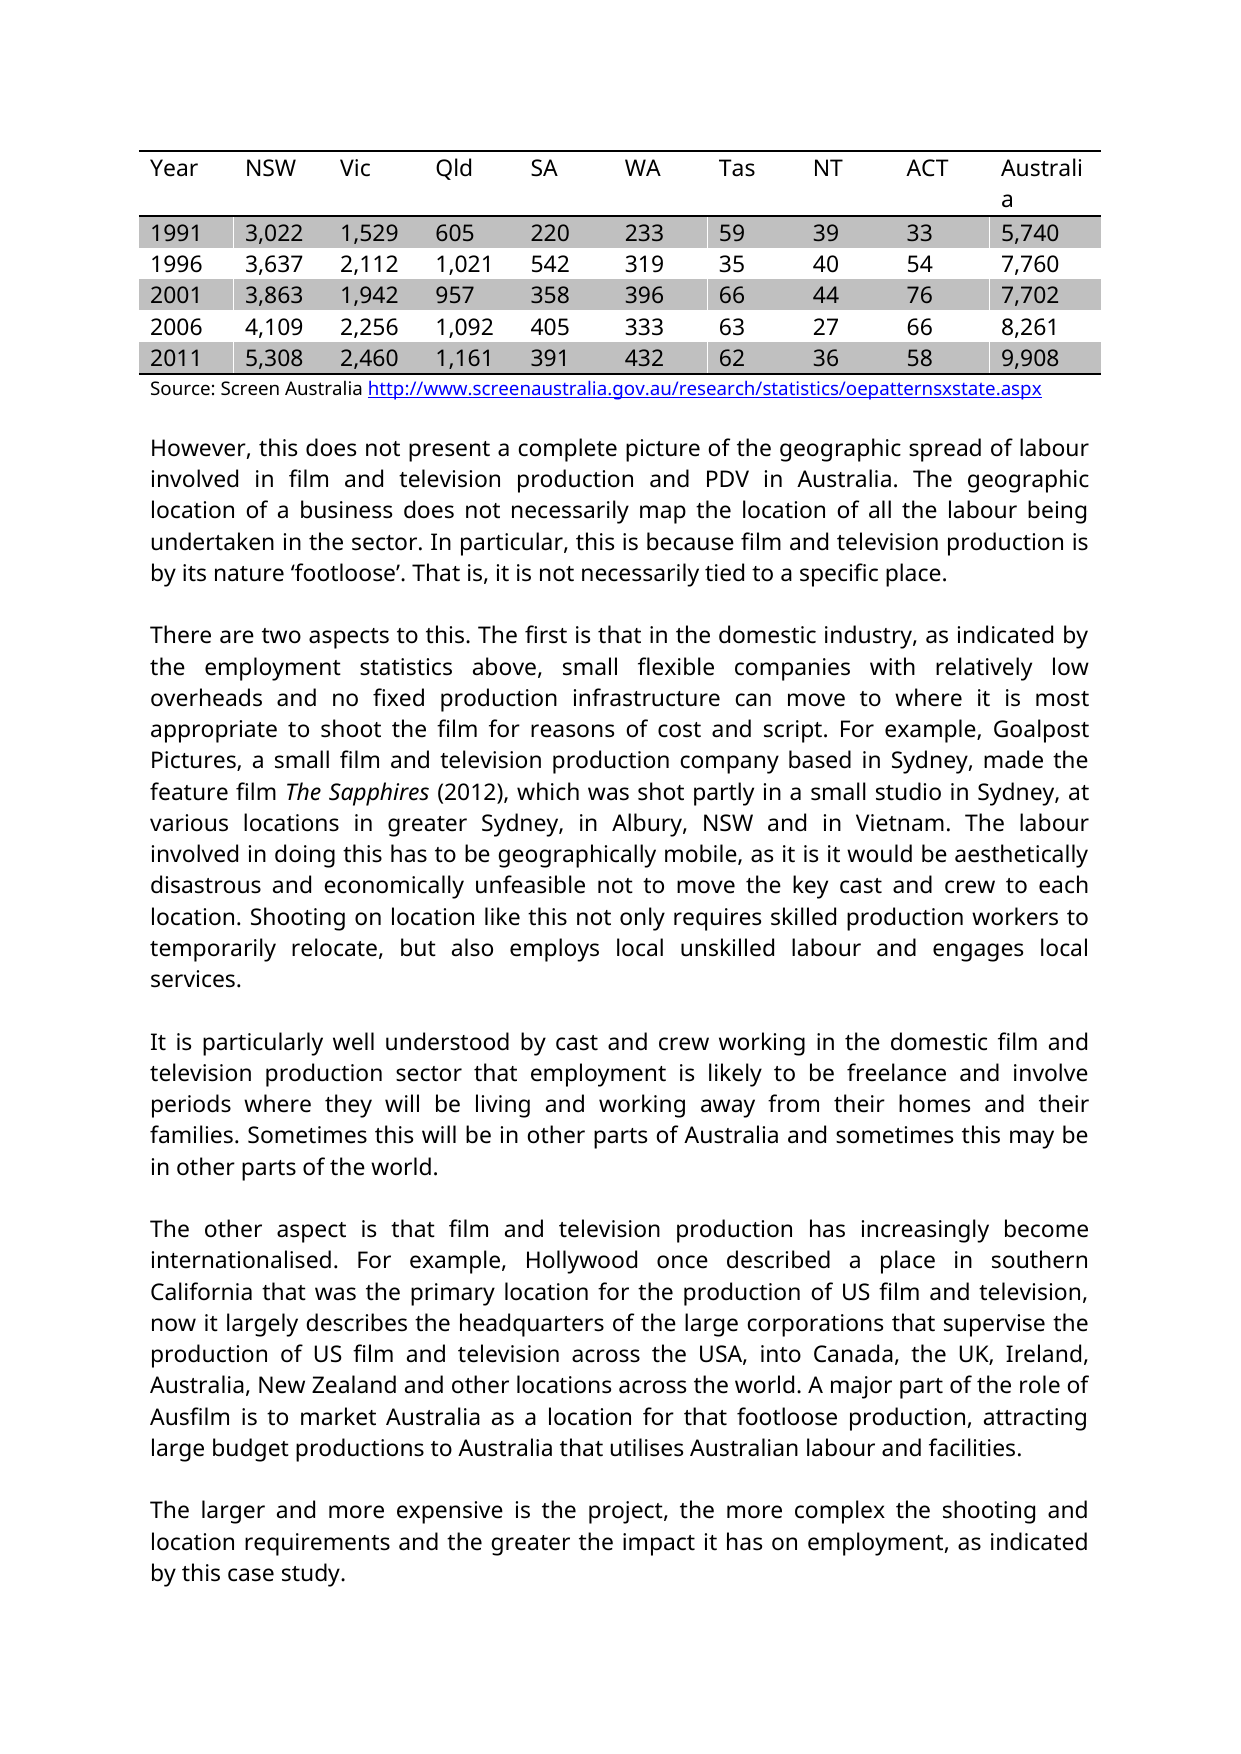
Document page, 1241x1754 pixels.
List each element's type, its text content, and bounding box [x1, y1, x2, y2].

table_cell 33 [895, 217, 989, 248]
table_cell 1996 [139, 248, 233, 279]
table_cell 5,308 [234, 342, 329, 373]
table_cell 220 [519, 217, 613, 248]
table_cell 1991 [139, 217, 233, 248]
table_header Australia [990, 152, 1101, 214]
table_header NSW [234, 152, 329, 214]
table_cell 58 [895, 342, 989, 373]
table_cell 2006 [139, 310, 233, 342]
table_cell 36 [801, 342, 895, 373]
table_cell 63 [708, 310, 801, 342]
table_cell 432 [613, 342, 707, 373]
table_cell 405 [519, 310, 613, 342]
table_header NT [801, 152, 895, 214]
table_cell 2,460 [329, 342, 424, 373]
table_header SA [519, 152, 613, 214]
table_cell 2001 [139, 279, 233, 310]
table_cell 35 [708, 248, 801, 279]
table_cell 4,109 [234, 310, 329, 342]
table_cell 9,908 [990, 342, 1101, 373]
table_cell 2,256 [329, 310, 424, 342]
text The other aspect is that film and television production has increasingly become internationalised. For example, Hollywood once described a place in southern California that was the primary location for the production of US film and television, now it largely describes the headquarters of the large corporations that supervise the production of US film and television across the USA, into Canada, the UK, Ireland, Australia, New Zealand and other locations across the world. A major part of the role of Ausfilm is to market Australia as a location for that footloose production, attracting large budget productions to Australia that utilises Australian labour and facilities. [150, 1213, 1090, 1463]
table_cell 5,740 [990, 217, 1101, 248]
table_header Qld [424, 152, 519, 214]
table_cell 1,021 [424, 248, 519, 279]
table_cell 66 [895, 310, 989, 342]
table_cell 3,863 [234, 279, 329, 310]
text However, this does not present a complete picture of the geographic spread of labour involved in film and television production and PDV in Australia. The geographic location of a business does not necessarily map the location of all the labour being undertaken in the sector. In particular, this is because film and television production is by its nature ‘footloose’. That is, it is not necessarily tied to a specific place. [150, 432, 1090, 588]
table_cell 76 [895, 279, 989, 310]
table_cell 358 [519, 279, 613, 310]
text Source: Screen Australia http://www.screenaustralia.gov.au/research/statistics/oepatternsxstate.aspx [150, 375, 1090, 401]
table_cell 391 [519, 342, 613, 373]
table_cell 62 [708, 342, 801, 373]
table_cell 59 [708, 217, 801, 248]
table_cell 1,161 [424, 342, 519, 373]
table_cell 542 [519, 248, 613, 279]
table_cell 396 [613, 279, 707, 310]
text The larger and more expensive is the project, the more complex the shooting and location requirements and the greater the impact it has on employment, as indicated by this case study. [150, 1494, 1090, 1588]
table_cell 3,022 [234, 217, 329, 248]
table_header Vic [329, 152, 424, 214]
table_cell 44 [801, 279, 895, 310]
table_cell 1,529 [329, 217, 424, 248]
table_header Year [139, 152, 233, 214]
table_cell 7,702 [990, 279, 1101, 310]
table_cell 2,112 [329, 248, 424, 279]
table_cell 40 [801, 248, 895, 279]
table_cell 27 [801, 310, 895, 342]
text There are two aspects to this. The first is that in the domestic industry, as indicated by the employment statistics above, small flexible companies with relatively low overheads and no fixed production infrastructure can move to where it is most appropriate to shoot the film for reasons of cost and script. For example, Goalpost Pictures, a small film and television production company based in Sydney, made the feature film The Sapphires (2012), which was shot partly in a small studio in Sydney, at various locations in greater Sydney, in Albury, NSW and in Vietnam. The labour involved in doing this has to be geographically mobile, as it is it would be aesthetically disastrous and economically unfeasible not to move the key cast and crew to each location. Shooting on location like this not only requires skilled production workers to temporarily relocate, but also employs local unskilled labour and engages local services. [150, 619, 1090, 994]
table_cell 8,261 [990, 310, 1101, 342]
table_cell 1,942 [329, 279, 424, 310]
table_header Tas [708, 152, 801, 214]
table_cell 1,092 [424, 310, 519, 342]
table_cell 233 [613, 217, 707, 248]
table_cell 7,760 [990, 248, 1101, 279]
table_cell 3,637 [234, 248, 329, 279]
table_cell 319 [613, 248, 707, 279]
table_cell 957 [424, 279, 519, 310]
table_cell 333 [613, 310, 707, 342]
table_cell 2011 [139, 342, 233, 373]
table_header WA [613, 152, 707, 214]
table_cell 605 [424, 217, 519, 248]
table_header ACT [895, 152, 989, 214]
table_cell 39 [801, 217, 895, 248]
table_cell 66 [708, 279, 801, 310]
table_cell 54 [895, 248, 989, 279]
text It is particularly well understood by cast and crew working in the domestic film and television production sector that employment is likely to be freelance and involve periods where they will be living and working away from their homes and their families. Sometimes this will be in other parts of Australia and sometimes this may be in other parts of the world. [150, 1026, 1090, 1182]
